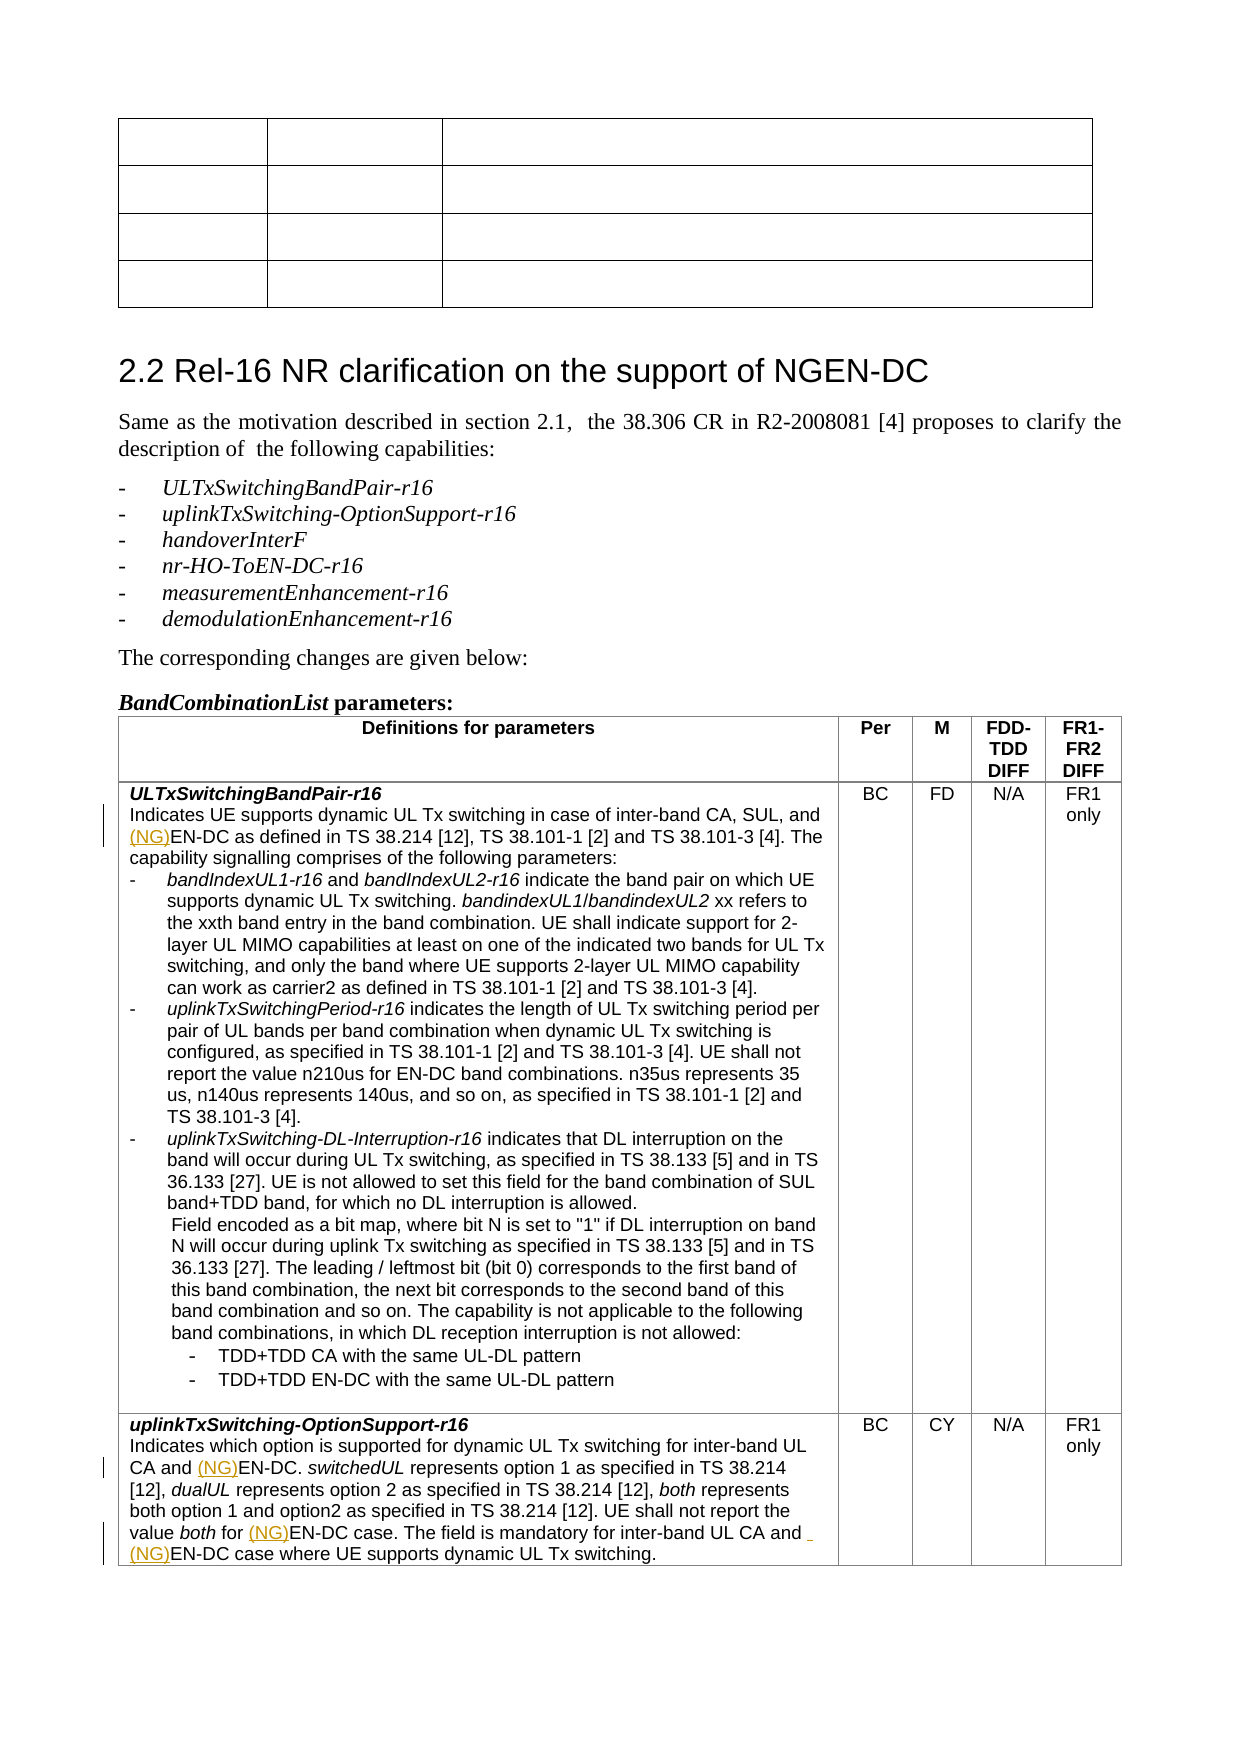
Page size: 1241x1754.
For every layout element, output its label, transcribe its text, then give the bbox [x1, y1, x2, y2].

table_header Per [839, 717, 912, 781]
text The corresponding changes are given below: [118, 644, 1122, 671]
list handoverInterF [118, 526, 1122, 553]
table_cell [268, 119, 442, 165]
table_header Definitions for parameters [119, 717, 838, 781]
list demodulationEnhancement-r16 [118, 605, 1122, 632]
table_header FDD-TDD DIFF [972, 717, 1045, 781]
table_cell [268, 214, 442, 260]
table_cell CY [913, 1414, 971, 1565]
table_cell [268, 166, 442, 213]
table_cell [119, 166, 267, 213]
table_cell FR1 only [1046, 1414, 1121, 1565]
table_header M [913, 717, 971, 781]
table_cell FR1 only [1046, 783, 1121, 1413]
list measurementEnhancement-r16 [118, 579, 1122, 605]
table_cell BC [839, 783, 912, 1413]
table_cell BC [839, 1414, 912, 1565]
table_cell [119, 214, 267, 260]
table_cell [443, 166, 1092, 213]
table_cell [443, 214, 1092, 260]
table_cell ULTxSwitchingBandPair-r16 Indicates UE supports dynamic UL Tx switching in case of inter-band CA, SUL, and EN-DC as defined in TS 38.214 [12], TS 38.101-1 [2] and TS 38.101-3 [4]. The capability signalling comprises of the following parameters: - bandIndexUL1-r16 and bandIndexUL2-r16 indicate the band pair on which UE supports dynamic UL Tx switching. bandindexUL1/bandindexUL2 xx refers to the xxth band entry in the band combination. UE shall indicate support for 2-layer UL MIMO capabilities at least on one of the indicated two bands for UL Tx switching, and only the band where UE supports 2-layer UL MIMO capability can work as carrier2 as defined in TS 38.101-1 [2] and TS 38.101-3 [4]. - uplinkTxSwitchingPeriod-r16 indicates the length of UL Tx switching period per pair of UL bands per band combination when dynamic UL Tx switching is configured, as specified in TS 38.101-1 [2] and TS 38.101-3 [4]. UE shall not report the value n210us for EN-DC band combinations. n35us represents 35 us, n140us represents 140us, and so on, as specified in TS 38.101-1 [2] and TS 38.101-3 [4]. - uplinkTxSwitching-DL-Interruption-r16 indicates that DL interruption on the band will occur during UL Tx switching, as specified in TS 38.133 [5] and in TS 36.133 [27]. UE is not allowed to set this field for the band combination of SUL band+TDD band, for which no DL interruption is allowed. Field encoded as a bit map, where bit N is set to "1" if DL interruption on band N will occur during uplink Tx switching as specified in TS 38.133 [5] and in TS 36.133 [27]. The leading / leftmost bit (bit 0) corresponds to the first band of this band combination, the next bit corresponds to the second band of this band combination and so on. The capability is not applicable to the following band combinations, in which DL reception interruption is not allowed: - TDD+TDD CA with the same UL-DL pattern - TDD+TDD EN-DC with the same UL-DL pattern [119, 783, 838, 1413]
table_cell [268, 261, 442, 307]
table_cell N/A [972, 1414, 1045, 1565]
table_cell [119, 119, 267, 165]
subtitle 2.2 Rel-16 NR clarification on the support of NGEN-DC [118, 351, 1122, 389]
text Same as the motivation described in section 2.1, the 38.306 CR in R2-2008081 [4] proposes to clarify the description of the following capabilities: [118, 408, 1122, 461]
table_cell FD [913, 783, 971, 1413]
text BandCombinationList parameters: [118, 689, 1122, 716]
table_cell N/A [972, 783, 1045, 1413]
list nr-HO-ToEN-DC-r16 [118, 553, 1122, 579]
table_cell [443, 261, 1092, 307]
table_header FR1-FR2 DIFF [1046, 717, 1121, 781]
table_cell [119, 261, 267, 307]
list uplinkTxSwitching-OptionSupport-r16 [118, 500, 1122, 526]
table_cell [443, 119, 1092, 165]
list ULTxSwitchingBandPair-r16 [118, 473, 1122, 500]
table_cell uplinkTxSwitching-OptionSupport-r16 Indicates which option is supported for dynamic UL Tx switching for inter-band UL CA and EN-DC. switchedUL represents option 1 as specified in TS 38.214 [12], dualUL represents option 2 as specified in TS 38.214 [12], both represents both option 1 and option2 as specified in TS 38.214 [12]. UE shall not report the value both for EN-DC case. The field is mandatory for inter-band UL CA and EN-DC case where UE supports dynamic UL Tx switching. [119, 1414, 838, 1565]
